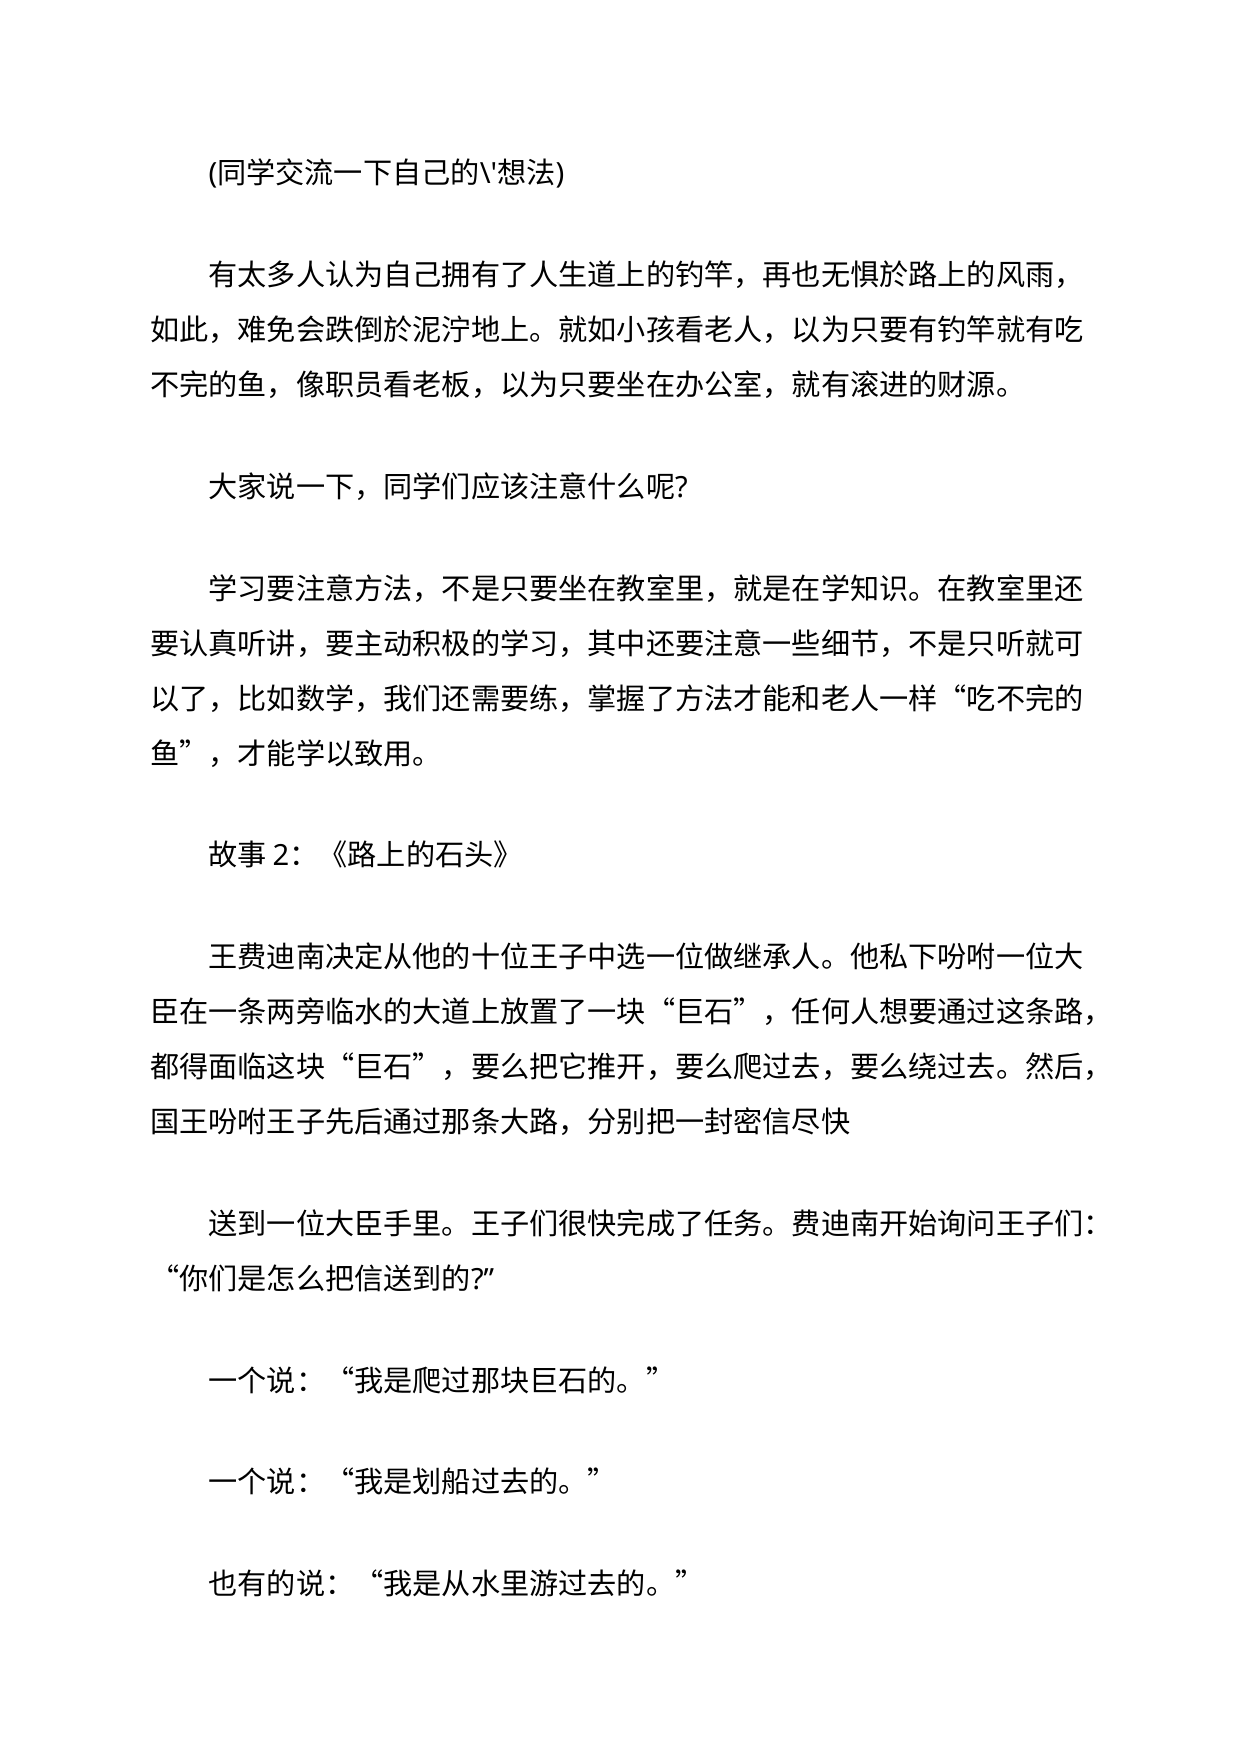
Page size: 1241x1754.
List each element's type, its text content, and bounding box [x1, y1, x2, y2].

text 王费迪南决定从他的十位王子中选一位做继承人。他私下吩咐一位大臣在一条两旁临水的大道上放置了一块“巨石”，任何人想要通过这条路，都得面临这块“巨石”，要么把它推开，要么爬过去，要么绕过去。然后，国王吩咐王子先后通过那条大路，分别把一封密信尽快 [150, 934, 1090, 1141]
text 送到一位大臣手里。王子们很快完成了任务。费迪南开始询问王子们：“你们是怎么把信送到的?” [150, 1200, 1090, 1298]
text 一个说：“我是爬过那块巨石的。” [150, 1357, 1090, 1399]
text 一个说：“我是划船过去的。” [150, 1459, 1090, 1501]
text 学习要注意方法，不是只要坐在教室里，就是在学知识。在教室里还要认真听讲，要主动积极的学习，其中还要注意一些细节，不是只听就可以了，比如数学，我们还需要练，掌握了方法才能和老人一样“吃不完的鱼”，才能学以致用。 [150, 566, 1090, 772]
text 大家说一下，同学们应该注意什么呢? [150, 463, 1090, 506]
text 也有的说：“我是从水里游过去的。” [150, 1561, 1090, 1603]
text 有太多人认为自己拥有了人生道上的钓竿，再也无惧於路上的风雨，如此，难免会跌倒於泥泞地上。就如小孩看老人，以为只要有钓竿就有吃不完的鱼，像职员看老板，以为只要坐在办公室，就有滚进的财源。 [150, 252, 1090, 404]
text (同学交流一下自己的\'想法) [150, 150, 1090, 192]
text 故事2：《路上的石头》 [150, 832, 1090, 874]
